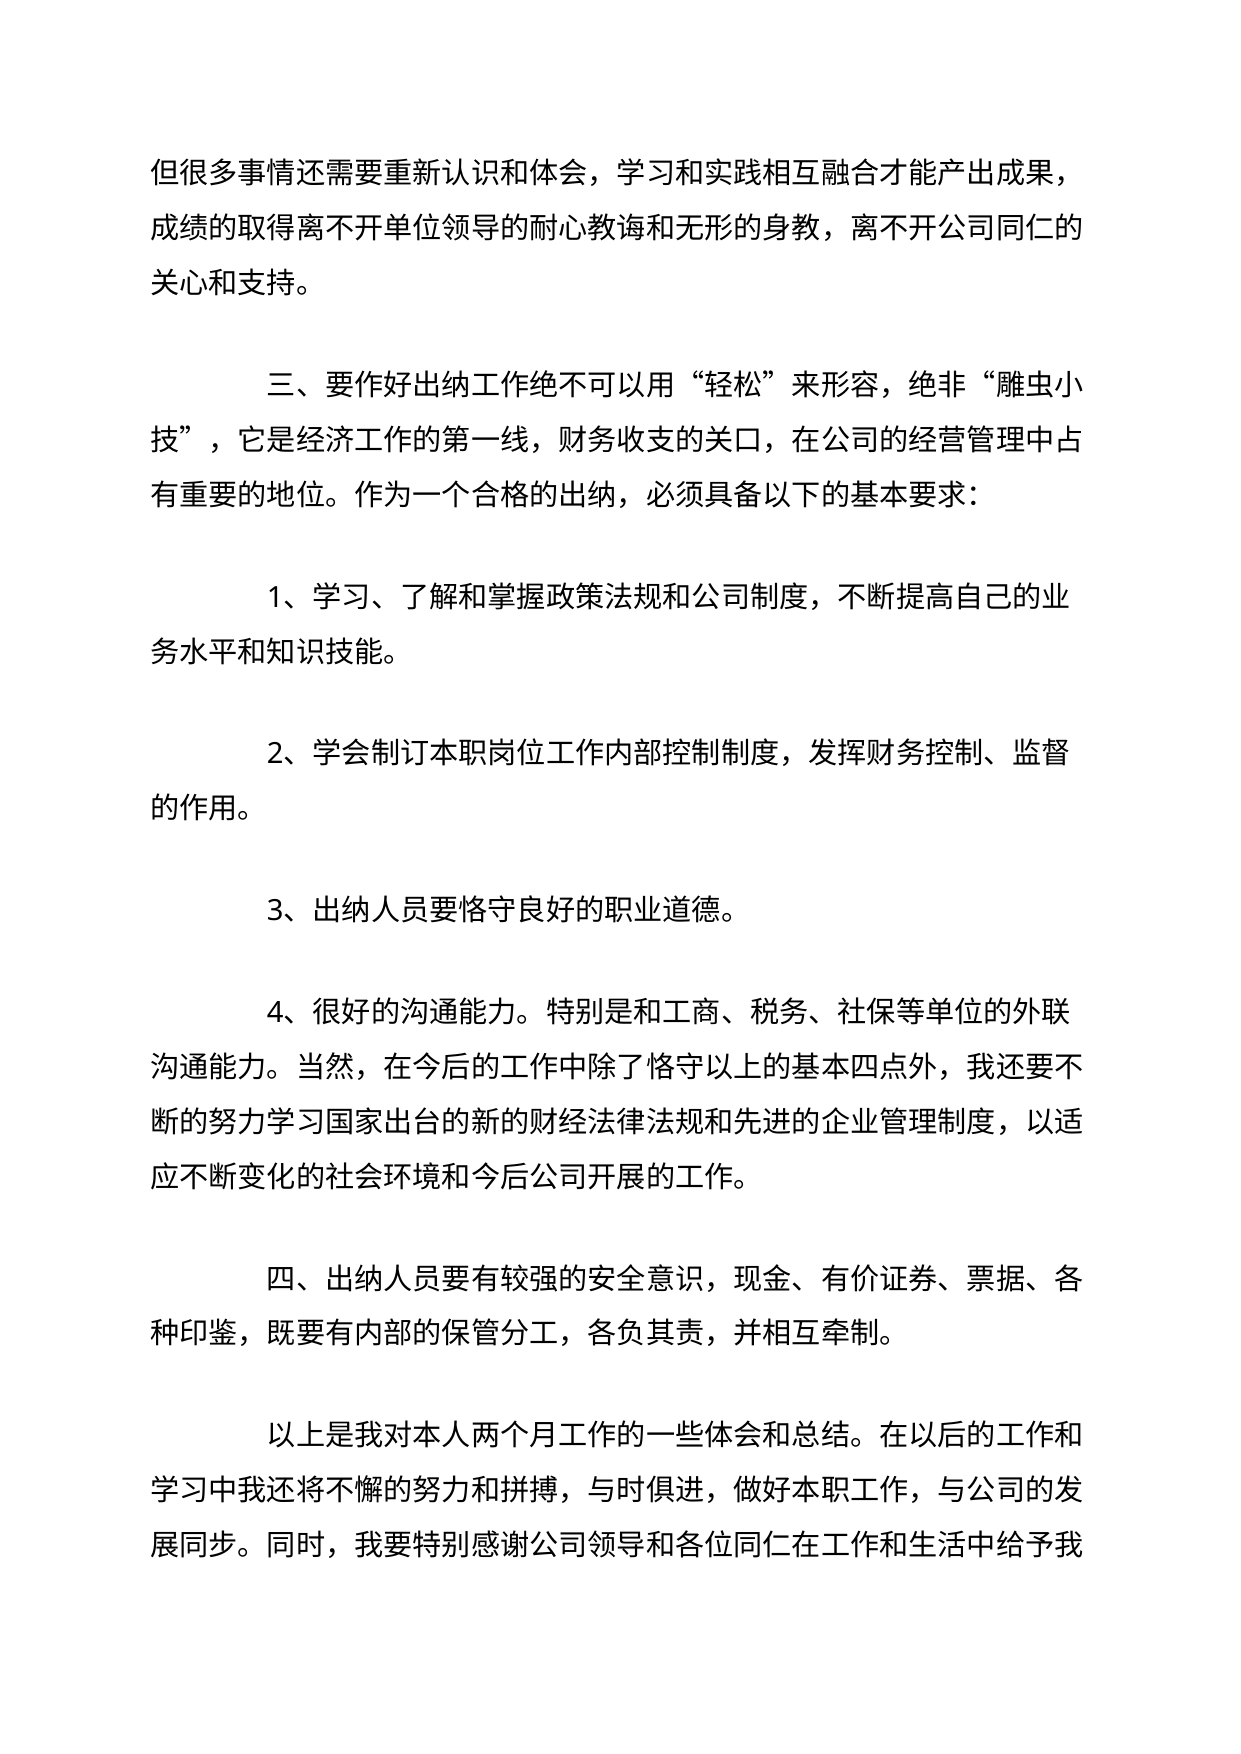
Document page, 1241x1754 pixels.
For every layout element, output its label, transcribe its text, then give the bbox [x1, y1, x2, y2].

text 三、要作好出纳工作绝不可以用“轻松”来形容，绝非“雕虫小技”，它是经济工作的第一线，财务收支的关口，在公司的经营管理中占有重要的地位。作为一个合格的出纳，必须具备以下的基本要求： [150, 362, 1090, 514]
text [150, 150, 1090, 302]
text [150, 1412, 1090, 1564]
text 四、出纳人员要有较强的安全意识，现金、有价证券、票据、各种印鉴，既要有内部的保管分工，各负其责，并相互牵制。 [150, 1255, 1090, 1352]
text 4、很好的沟通能力。特别是和工商、税务、社保等单位的外联沟通能力。当然，在今后的工作中除了恪守以上的基本四点外，我还要不断的努力学习国家出台的新的财经法律法规和先进的企业管理制度，以适应不断变化的社会环境和今后公司开展的工作。 [150, 989, 1090, 1196]
text 1、学习、了解和掌握政策法规和公司制度，不断提高自己的业务水平和知识技能。 [150, 573, 1090, 670]
text 2、学会制订本职岗位工作内部控制制度，发挥财务控制、监督的作用。 [150, 730, 1090, 827]
text 3、出纳人员要恪守良好的职业道德。 [150, 887, 1090, 929]
